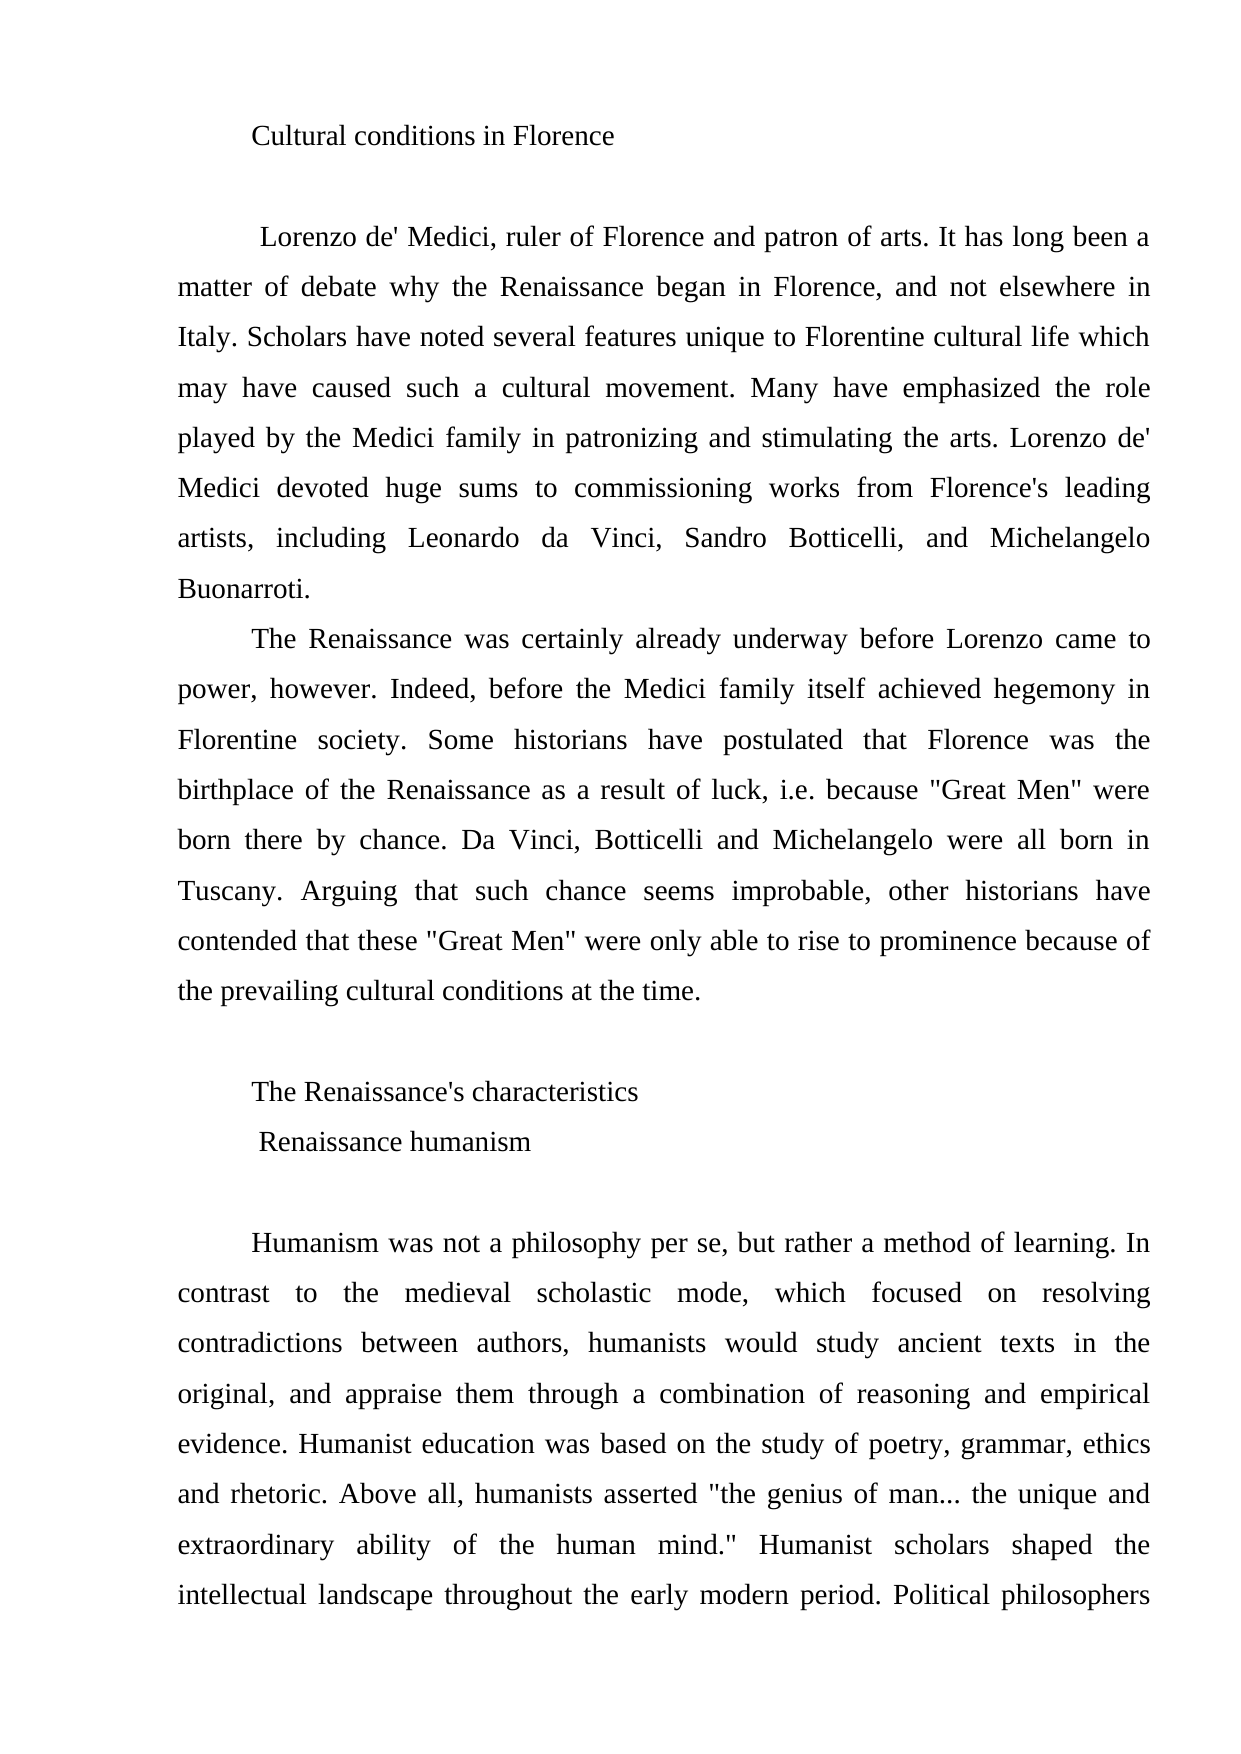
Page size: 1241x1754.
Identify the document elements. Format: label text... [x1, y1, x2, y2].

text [177, 1225, 1152, 1611]
text The Renaissance was certainly already underway before Lorenzo came to power, however. Indeed, before the Medici family itself achieved hegemony in Florentine society. Some historians have postulated that Florence was the birthplace of the Renaissance as a result of luck, i.e. because "Great Men" were born there by chance. Da Vinci, Botticelli and Michelangelo were all born in Tuscany. Arguing that such chance seems improbable, other historians have contended that these "Great Men" were only able to rise to prominence because of the prevailing cultural conditions at the time. [177, 621, 1152, 1007]
text Cultural conditions in Florence [177, 118, 1152, 152]
text Renaissance humanism [177, 1124, 1152, 1158]
text Lorenzo de' Medici, ruler of Florence and patron of arts. It has long been a matter of debate why the Renaissance began in Florence, and not elsewhere in Italy. Scholars have noted several features unique to Florentine cultural life which may have caused such a cultural movement. Many have emphasized the role played by the Medici family in patronizing and stimulating the arts. Lorenzo de' Medici devoted huge sums to commissioning works from Florence's leading artists, including Leonardo da Vinci, Sandro Botticelli, and Michelangelo Buonarroti. [177, 219, 1152, 604]
text The Renaissance's characteristics [177, 1074, 1152, 1108]
